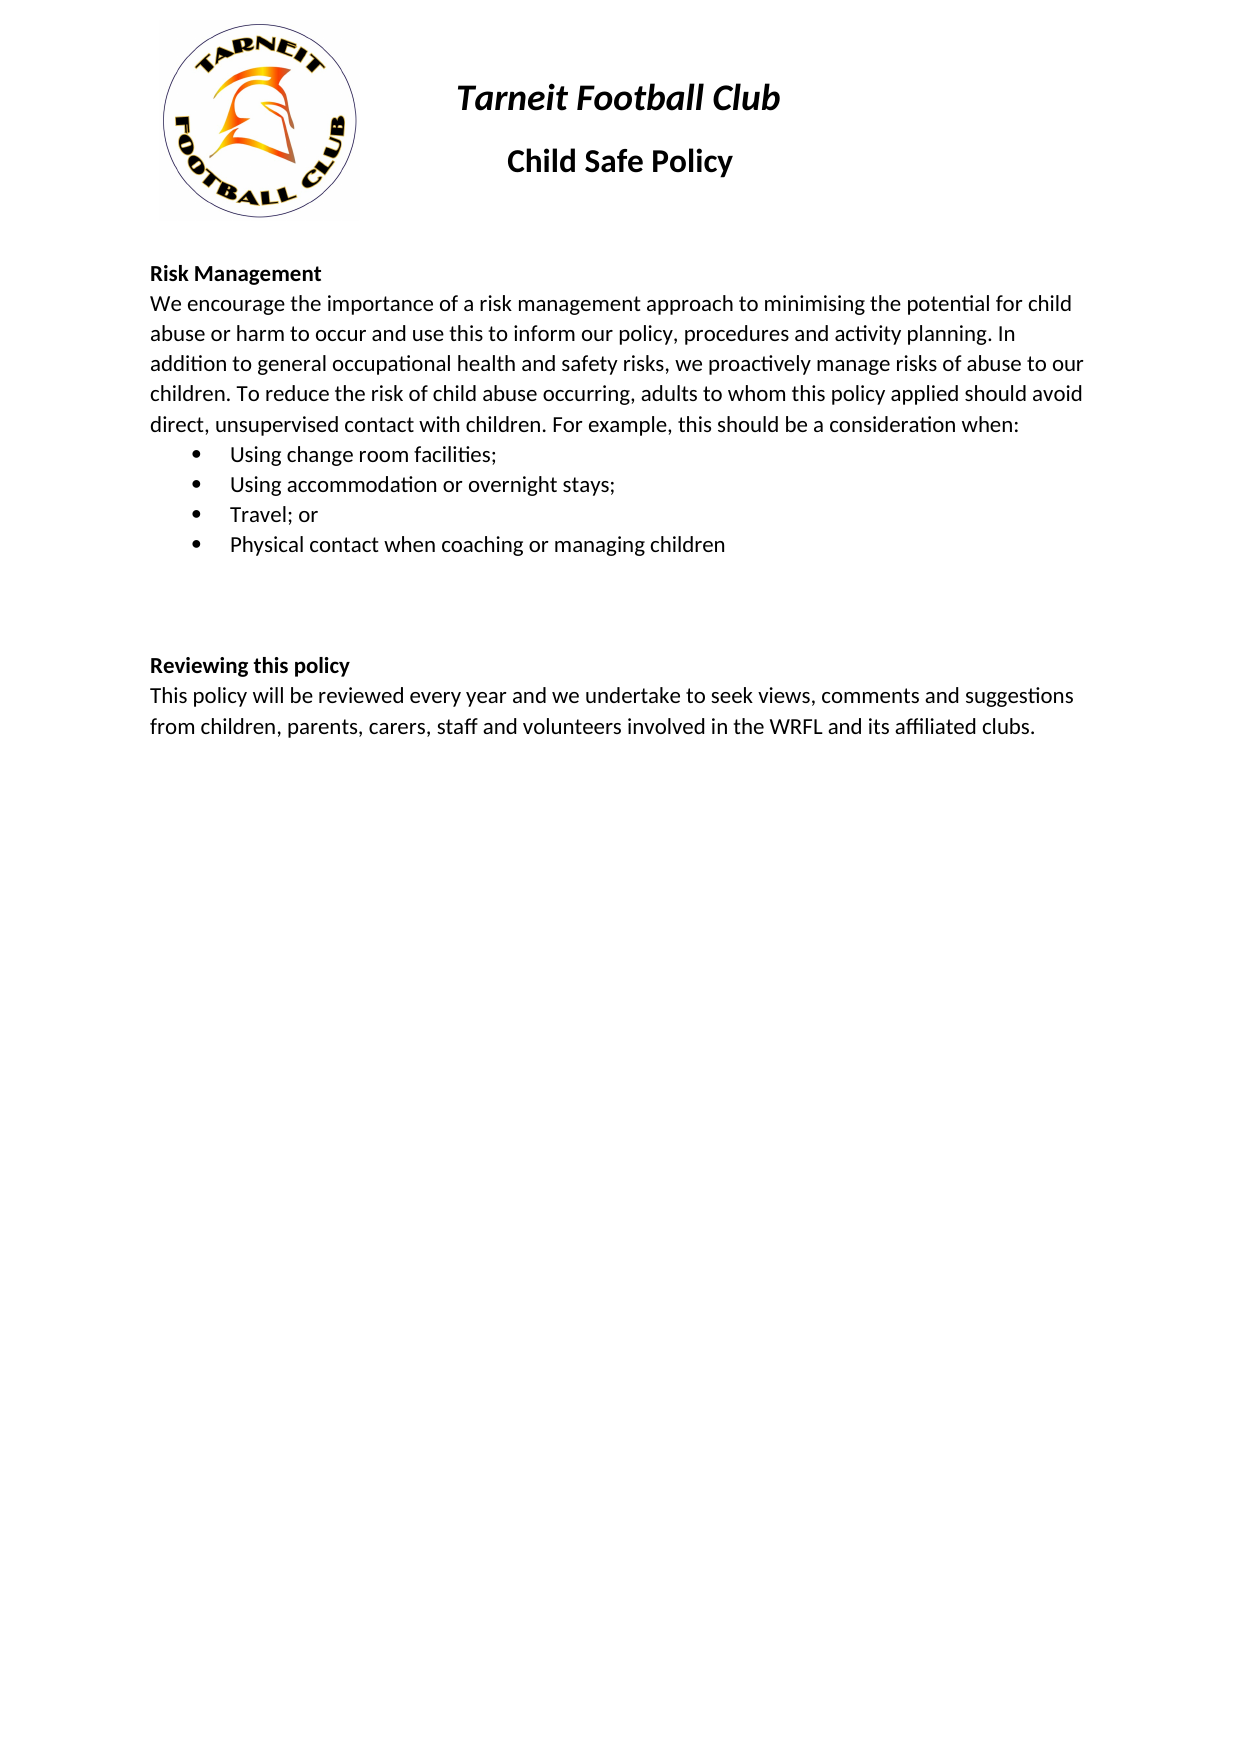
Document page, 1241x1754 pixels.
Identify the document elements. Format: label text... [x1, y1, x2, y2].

list Using accommodation or overnight stays; [192, 470, 1090, 498]
list Travel; or [192, 500, 1090, 528]
text This policy will be reviewed every year and we undertake to seek views, comments and suggestions from children, parents, carers, staff and volunteers involved in the WRFL and its affiliated clubs. [150, 682, 1090, 740]
list Physical contact when coaching or managing children [192, 531, 1090, 559]
picture [159, 20, 360, 221]
text Risk Management [150, 259, 1090, 287]
text Reviewing this policy [150, 651, 1090, 679]
list Using change room facilities; [192, 440, 1090, 468]
text We encourage the importance of a risk management approach to minimising the potential for child abuse or harm to occur and use this to inform our policy, procedures and activity planning. In addition to general occupational health and safety risks, we proactively manage risks of abuse to our children. To reduce the risk of child abuse occurring, adults to whom this policy applied should avoid direct, unsupervised contact with children. For example, this should be a consideration when: [150, 289, 1090, 438]
